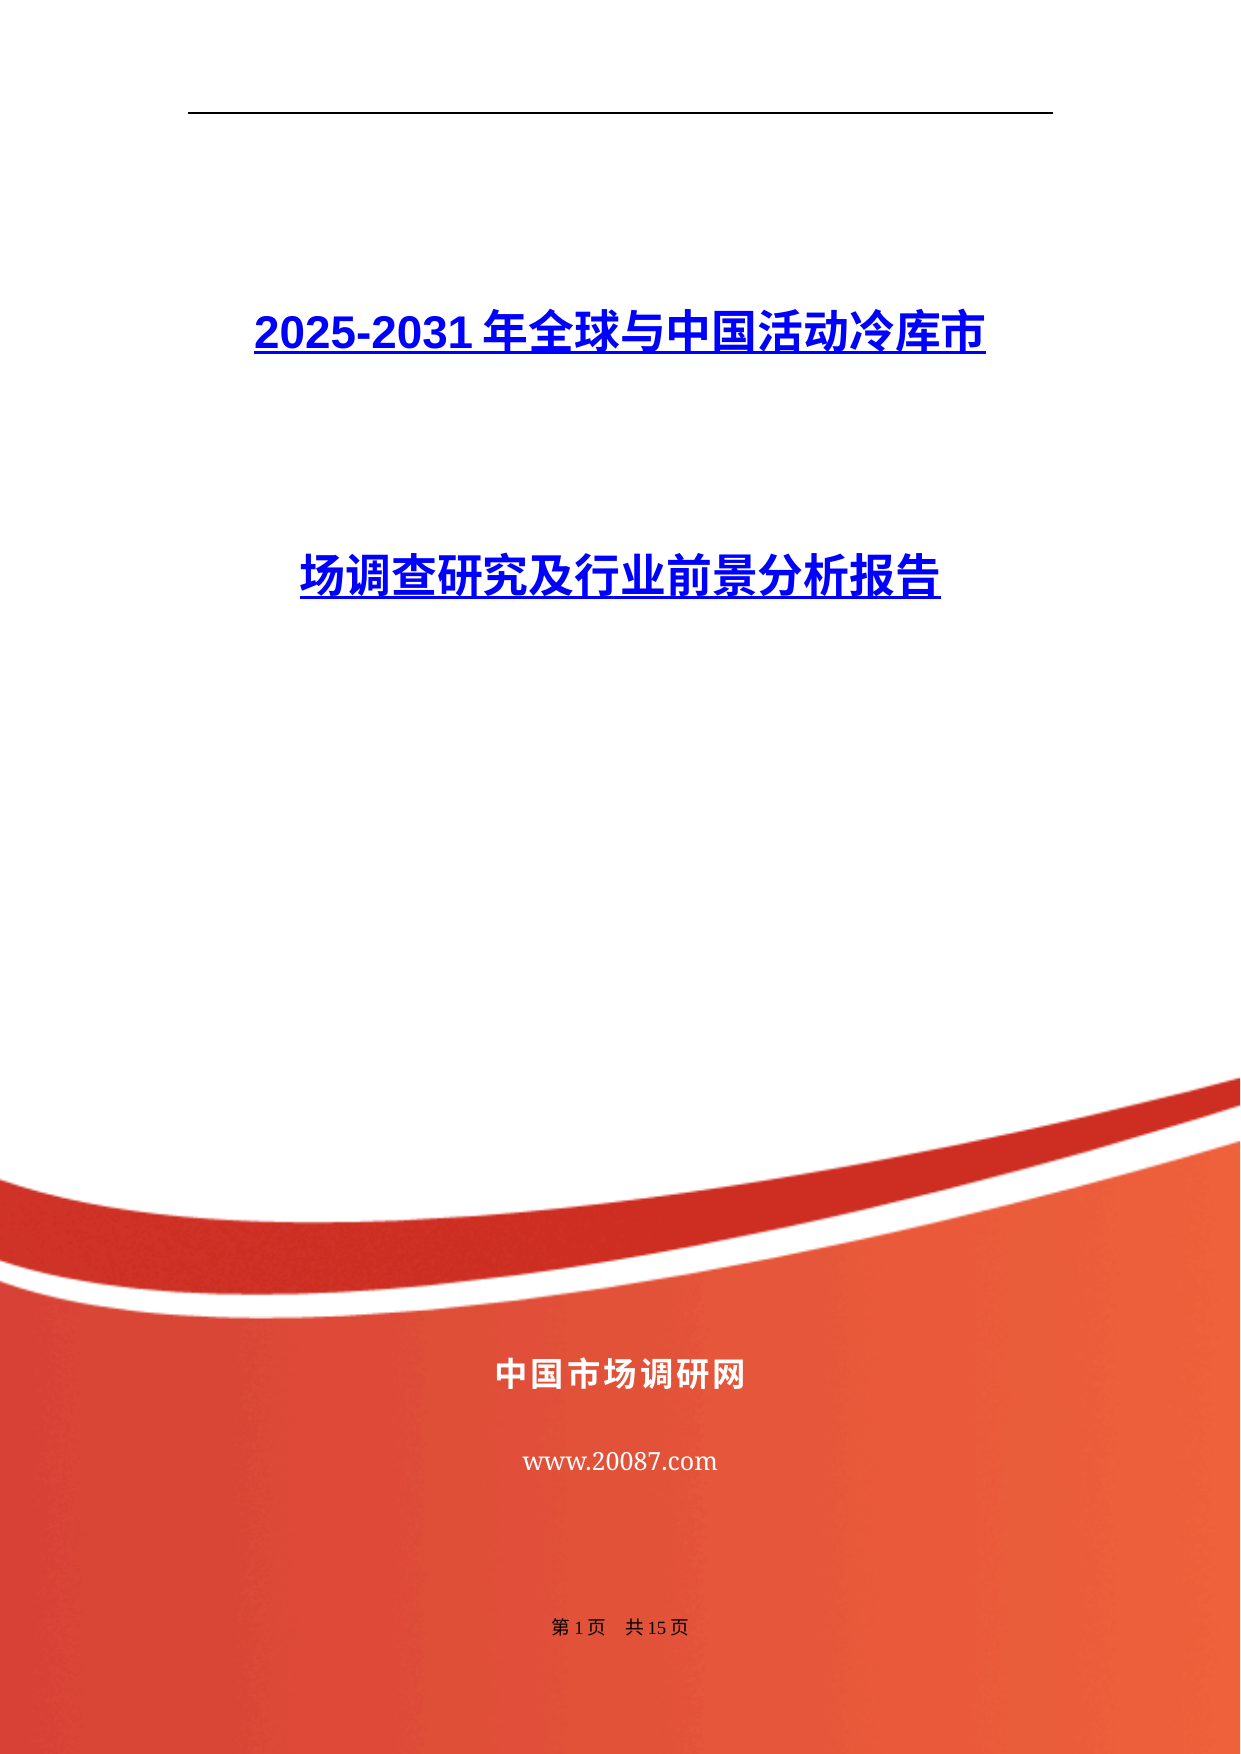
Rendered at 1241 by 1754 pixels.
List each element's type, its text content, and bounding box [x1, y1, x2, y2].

subtitle 中国市场调研网 [187, 1339, 1053, 1404]
picture [0, 1006, 1241, 1754]
table_header 2025-2031年全球与中国活动冷库市场调查研究及行业前景分析报告 [188, 207, 1053, 773]
text www.20087.com [187, 1428, 1053, 1493]
